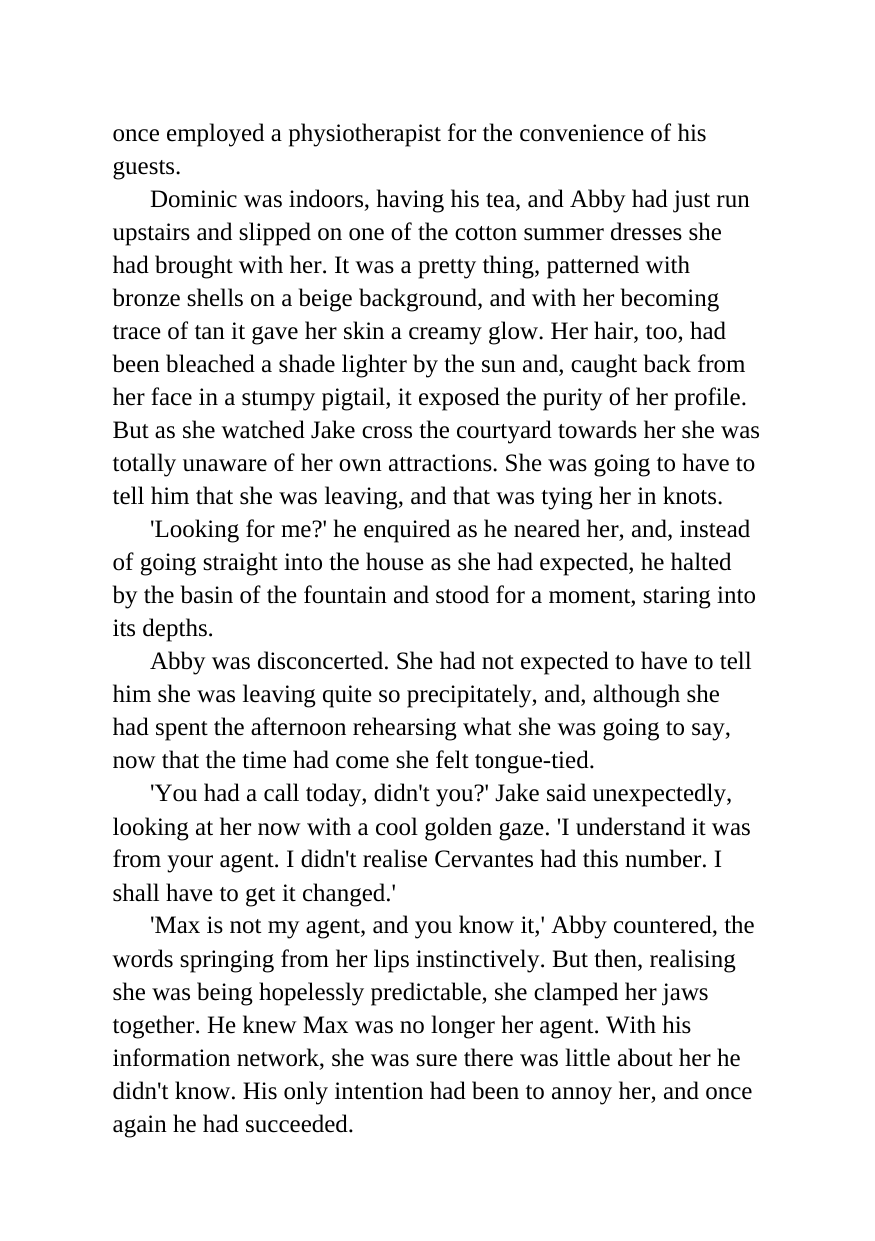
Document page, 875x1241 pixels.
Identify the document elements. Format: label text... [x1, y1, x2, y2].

text Dominic was indoors, having his tea, and Abby had just run upstairs and slipped on one of the cotton summer dresses she had brought with her. It was a pretty thing, patterned with bronze shells on a beige background, and with her becoming trace of tan it gave her skin a creamy glow. Her hair, too, had been bleached a shade lighter by the sun and, caught back from her face in a stumpy pigtail, it exposed the purity of her profile. But as she watched Jake cross the courtyard towards her she was totally unaware of her own attractions. She was going to have to tell him that she was leaving, and that was tying her in knots. [112, 184, 762, 510]
text 'Max is not my agent, and you know it,' Abby countered, the words springing from her lips instinctively. But then, realising she was being hopelessly predictable, she clamped her jaws together. He knew Max was no longer her agent. With his information network, she was sure there was little about her he didn't know. His only intention had been to annoy her, and once again he had succeeded. [112, 911, 762, 1137]
text Abby was disconcerted. She had not expected to have to tell him she was leaving quite so precipitately, and, although she had spent the afternoon rehearsing what she was going to say, now that the time had come she felt tongue-tied. [112, 646, 762, 774]
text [112, 118, 762, 180]
text 'You had a call today, didn't you?' Jake said unexpectedly, looking at her now with a cool golden gaze. 'I understand it was from your agent. I didn't realise Cervantes had this number. I shall have to get it changed.' [112, 778, 762, 906]
text 'Looking for me?' he enquired as he neared her, and, instead of going straight into the house as she had expected, he halted by the basin of the fountain and stood for a moment, staring into its depths. [112, 514, 762, 642]
